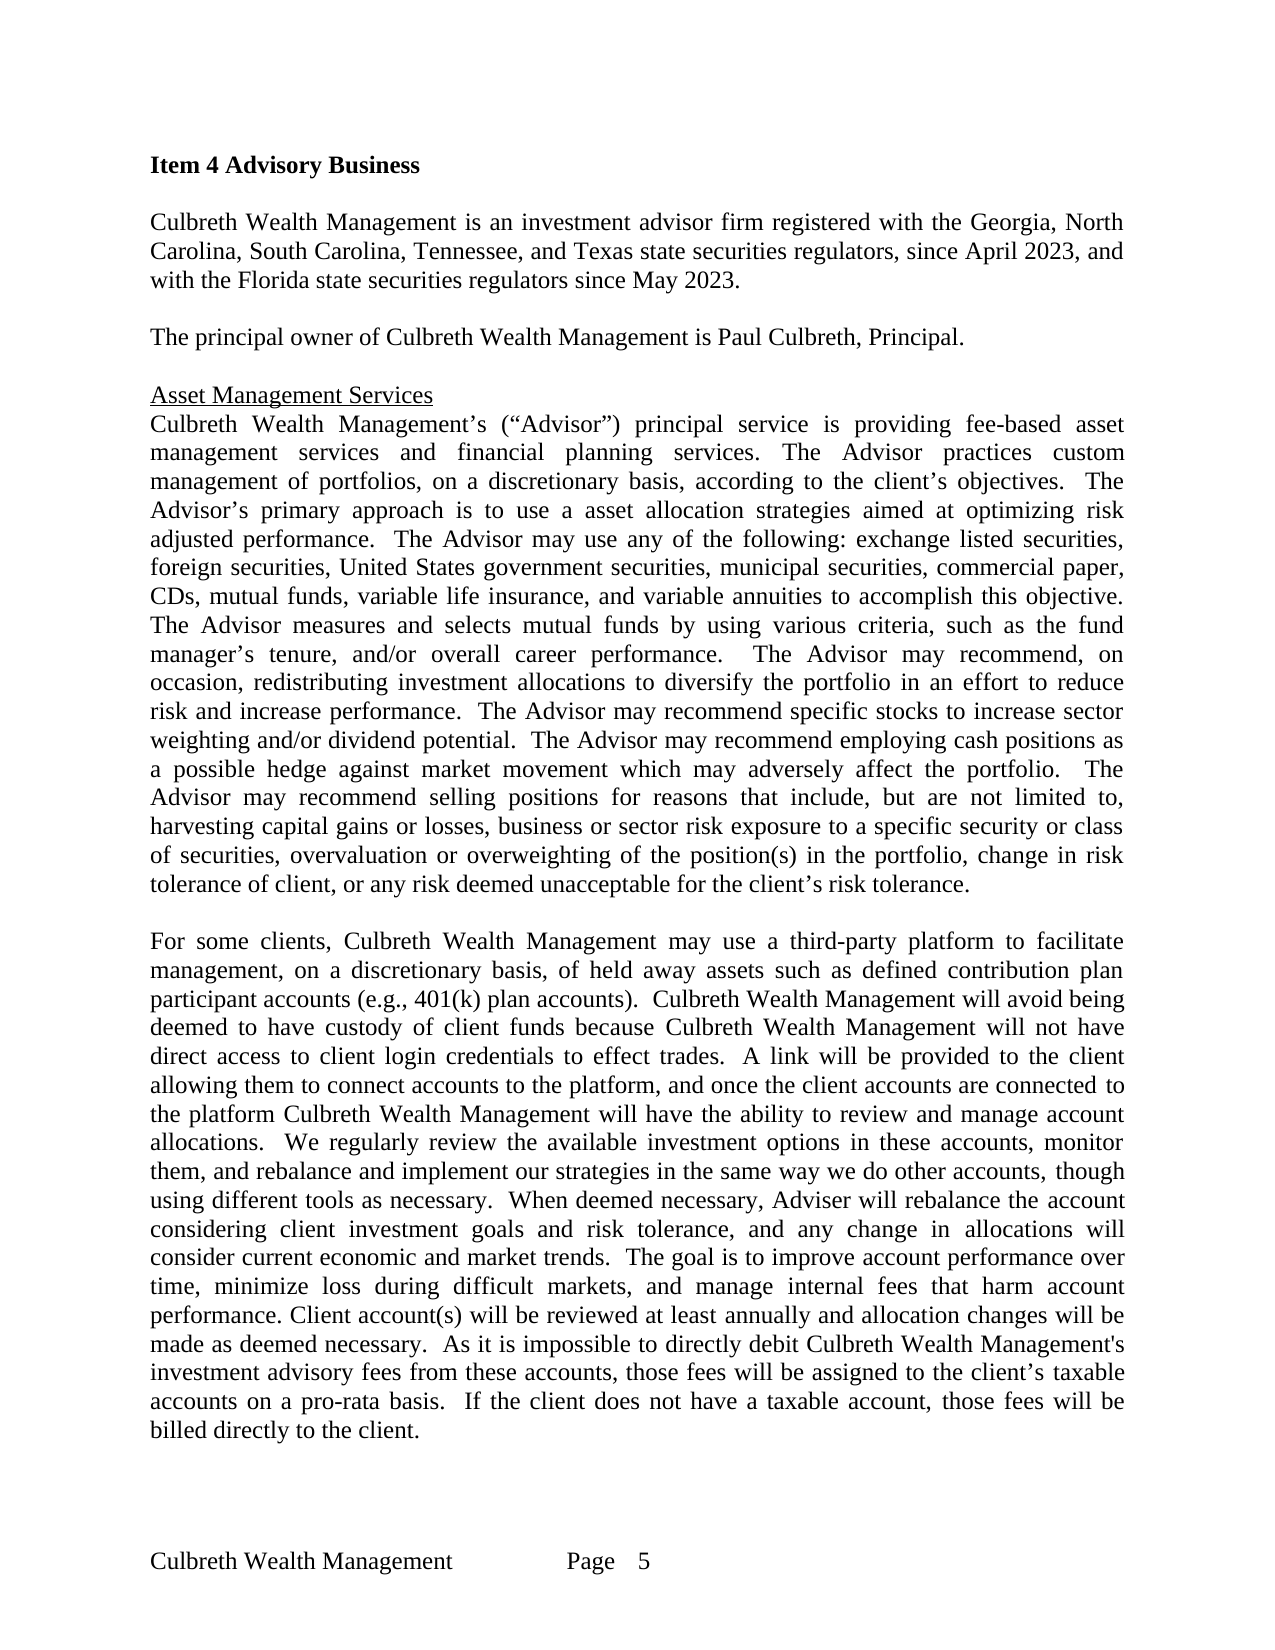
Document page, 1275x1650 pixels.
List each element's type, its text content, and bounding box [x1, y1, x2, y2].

text Asset Management Services [150, 380, 1125, 409]
text Culbreth Wealth Management is an investment advisor firm registered with the Georgia, North Carolina, South Carolina, Tennessee, and Texas state securities regulators, since April 2023, and with the Florida state securities regulators since May 2023. [150, 207, 1125, 294]
text The principal owner of Culbreth Wealth Management is Paul Culbreth, Principal. [150, 322, 1125, 351]
text For some clients, Culbreth Wealth Management may use a third-party platform to facilitate management, on a discretionary basis, of held away assets such as defined contribution plan participant accounts (e.g., 401(k) plan accounts). Culbreth Wealth Management will avoid being deemed to have custody of client funds because Culbreth Wealth Management will not have direct access to client login credentials to effect trades. A link will be provided to the client allowing them to connect accounts to the platform, and once the client accounts are connected to the platform Culbreth Wealth Management will have the ability to review and manage account allocations. We regularly review the available investment options in these accounts, monitor them, and rebalance and implement our strategies in the same way we do other accounts, though using different tools as necessary. When deemed necessary, Adviser will rebalance the account considering client investment goals and risk tolerance, and any change in allocations will consider current economic and market trends. The goal is to improve account performance over time, minimize loss during difficult markets, and manage internal fees that harm account performance. Client account(s) will be reviewed at least annually and allocation changes will be made as deemed necessary. As it is impossible to directly debit Culbreth Wealth Management's investment advisory fees from these accounts, those fees will be assigned to the client’s taxable accounts on a pro-rata basis. If the client does not have a taxable account, those fees will be billed directly to the client. [150, 926, 1125, 1444]
subtitle Item 4 Advisory Business [150, 150, 1125, 179]
text Culbreth Wealth Management’s (“Advisor”) principal service is providing fee-based asset management services and financial planning services. The Advisor practices custom management of portfolios, on a discretionary basis, according to the client’s objectives. The Advisor’s primary approach is to use a asset allocation strategies aimed at optimizing risk adjusted performance. The Advisor may use any of the following: exchange listed securities, foreign securities, United States government securities, municipal securities, commercial paper, CDs, mutual funds, variable life insurance, and variable annuities to accomplish this objective. The Advisor measures and selects mutual funds by using various criteria, such as the fund manager’s tenure, and/or overall career performance. The Advisor may recommend, on occasion, redistributing investment allocations to diversify the portfolio in an effort to reduce risk and increase performance. The Advisor may recommend specific stocks to increase sector weighting and/or dividend potential. The Advisor may recommend employing cash positions as a possible hedge against market movement which may adversely affect the portfolio. The Advisor may recommend selling positions for reasons that include, but are not limited to, harvesting capital gains or losses, business or sector risk exposure to a specific security or class of securities, overvaluation or overweighting of the position(s) in the portfolio, change in risk tolerance of client, or any risk deemed unacceptable for the client’s risk tolerance. [150, 409, 1125, 897]
